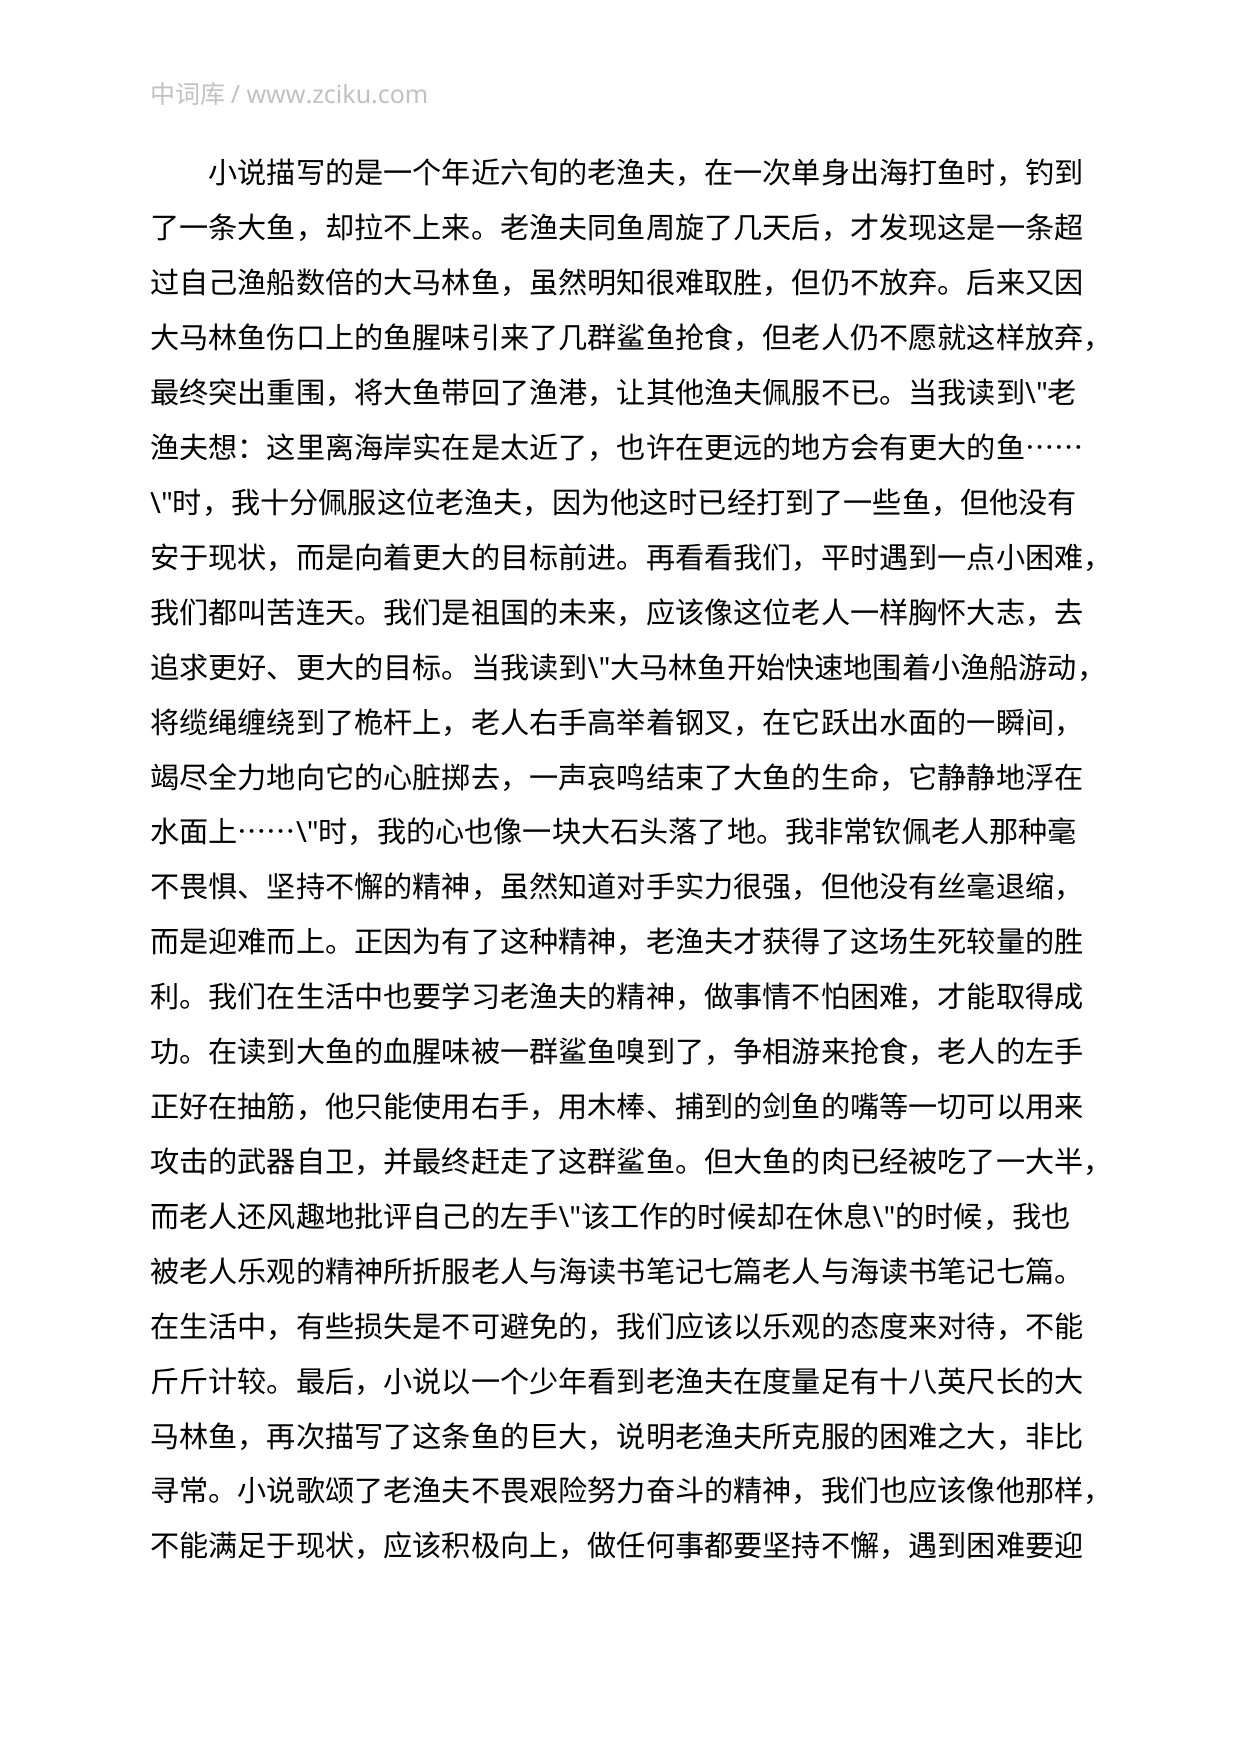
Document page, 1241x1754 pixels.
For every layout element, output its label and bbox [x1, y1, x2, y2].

text [150, 150, 1090, 1565]
